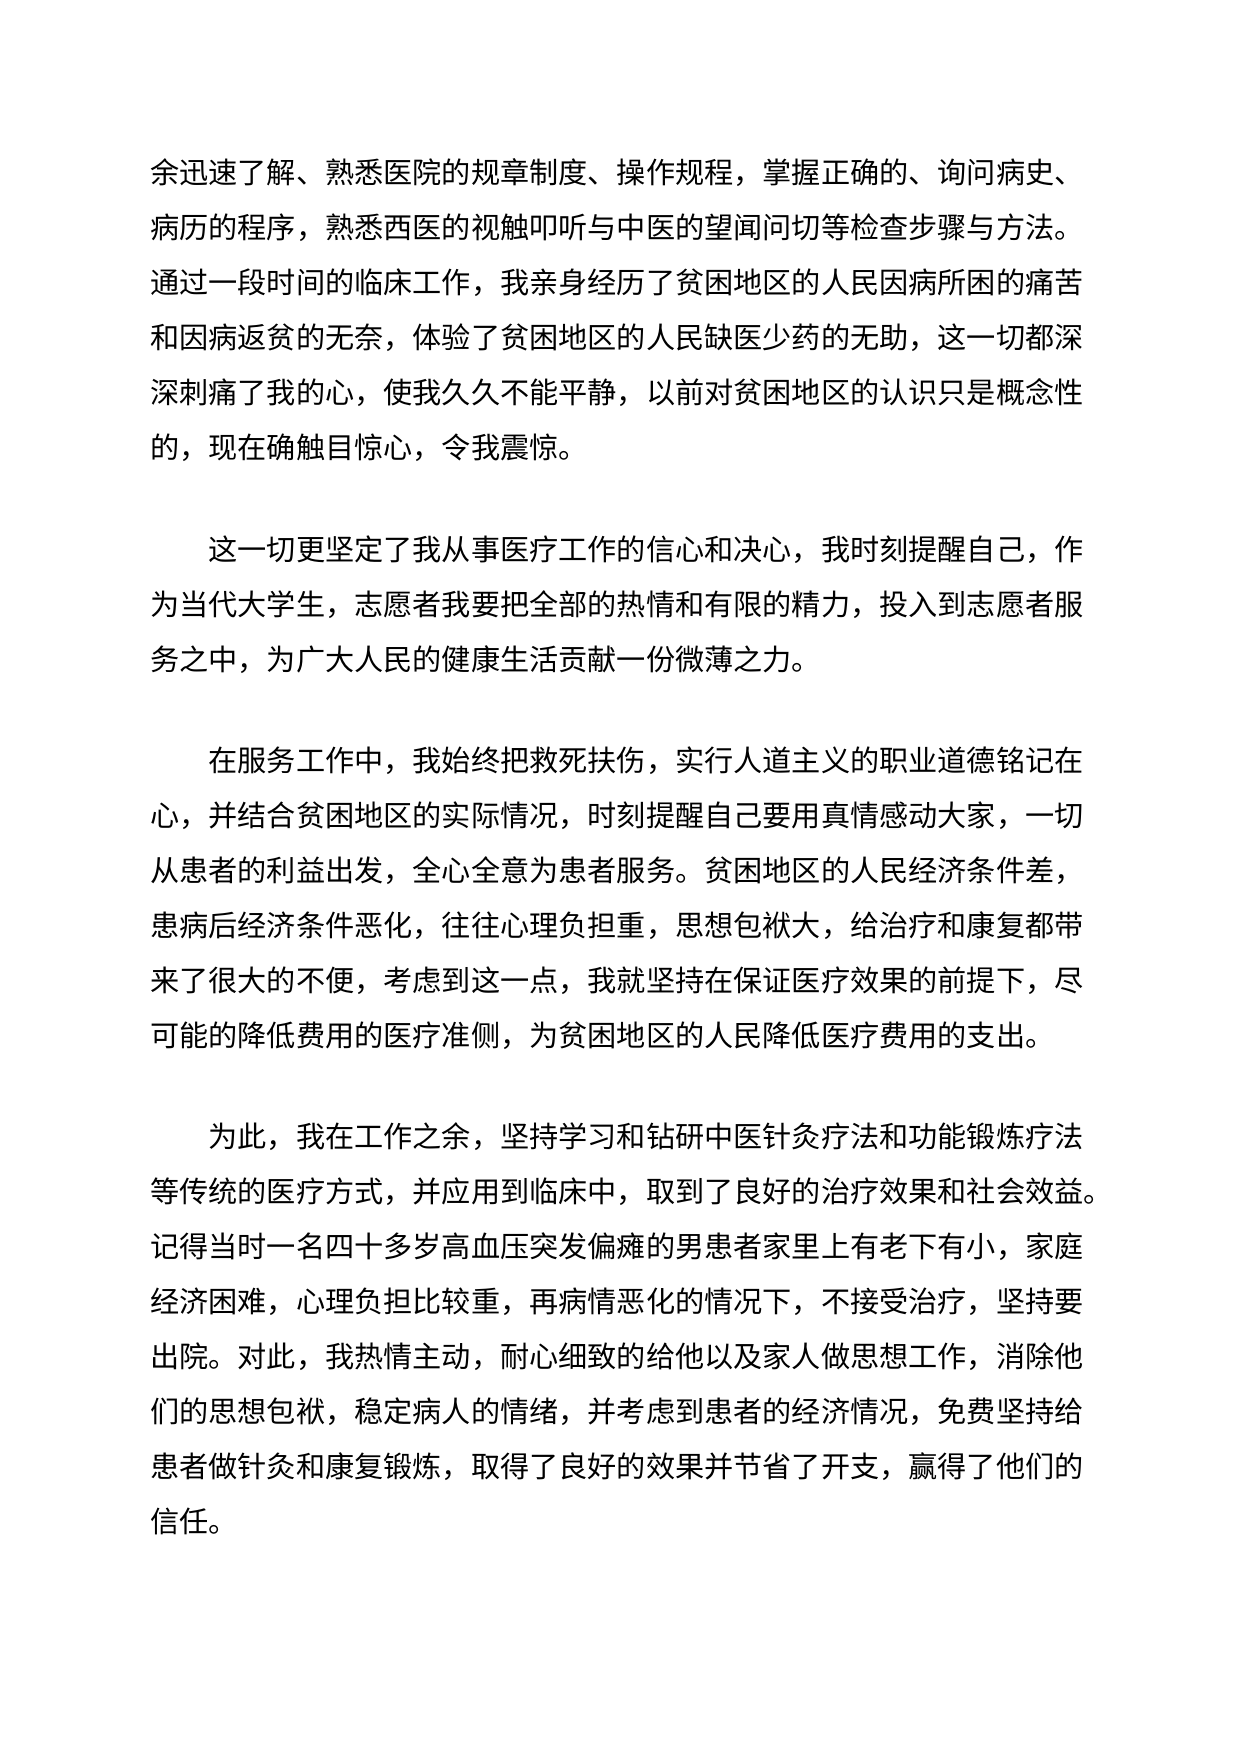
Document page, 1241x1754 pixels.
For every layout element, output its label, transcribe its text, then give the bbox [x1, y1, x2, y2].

text 为此，我在工作之余，坚持学习和钻研中医针灸疗法和功能锻炼疗法等传统的医疗方式，并应用到临床中，取到了良好的治疗效果和社会效益。记得当时一名四十多岁高血压突发偏瘫的男患者家里上有老下有小，家庭经济困难，心理负担比较重，再病情恶化的情况下，不接受治疗，坚持要出院。对此，我热情主动，耐心细致的给他以及家人做思想工作，消除他们的思想包袱，稳定病人的情绪，并考虑到患者的经济情况，免费坚持给患者做针灸和康复锻炼，取得了良好的效果并节省了开支，赢得了他们的信任。 [150, 1114, 1090, 1541]
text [150, 150, 1090, 467]
text 这一切更坚定了我从事医疗工作的信心和决心，我时刻提醒自己，作为当代大学生，志愿者我要把全部的热情和有限的精力，投入到志愿者服务之中，为广大人民的健康生活贡献一份微薄之力。 [150, 526, 1090, 678]
text 在服务工作中，我始终把救死扶伤，实行人道主义的职业道德铭记在心，并结合贫困地区的实际情况，时刻提醒自己要用真情感动大家，一切从患者的利益出发，全心全意为患者服务。贫困地区的人民经济条件差，患病后经济条件恶化，往往心理负担重，思想包袱大，给治疗和康复都带来了很大的不便，考虑到这一点，我就坚持在保证医疗效果的前提下，尽可能的降低费用的医疗准侧，为贫困地区的人民降低医疗费用的支出。 [150, 738, 1090, 1054]
